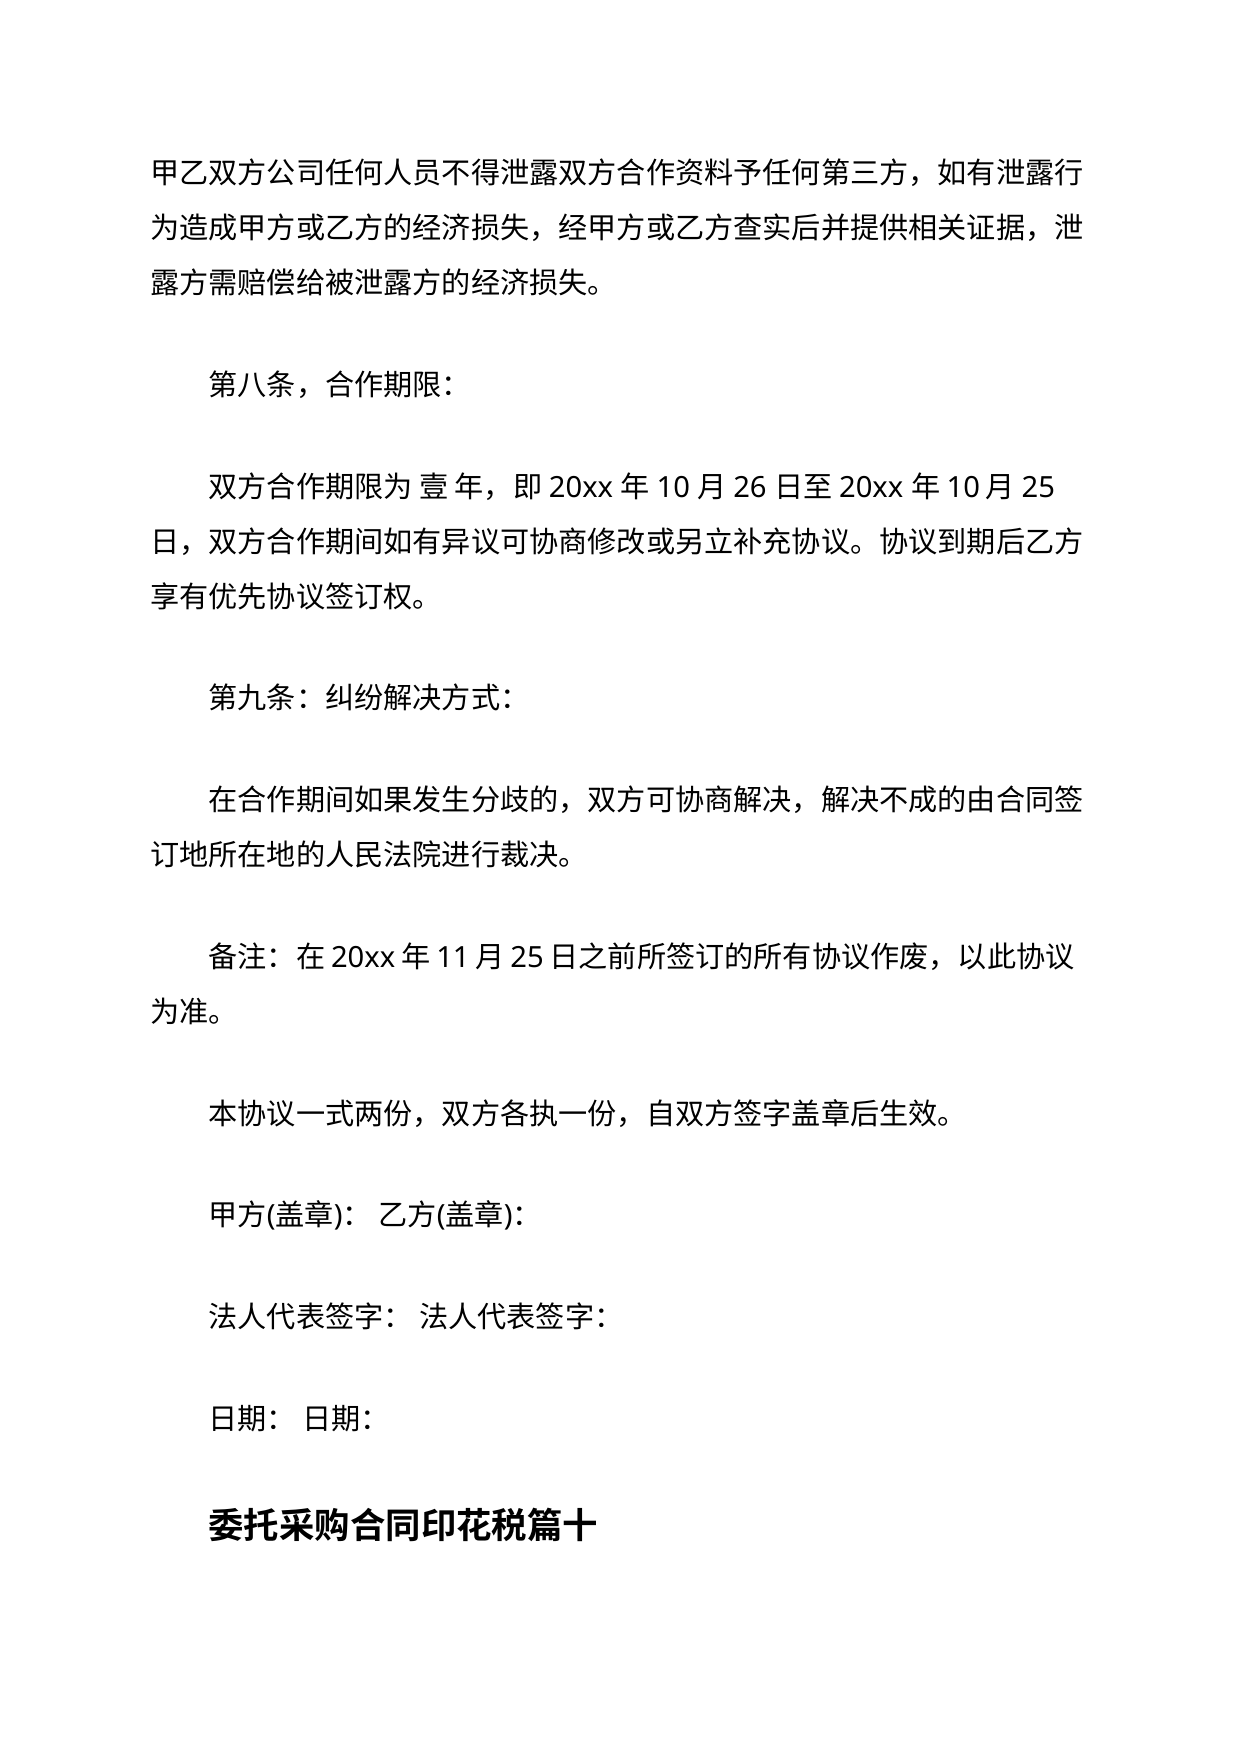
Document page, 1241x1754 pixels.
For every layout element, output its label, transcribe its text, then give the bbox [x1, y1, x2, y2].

text 委托采购合同印花税篇十 [150, 1497, 1090, 1549]
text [150, 150, 1090, 302]
text 备注：在20xx年11月25日之前所签订的所有协议作废，以此协议为准。 [150, 933, 1090, 1031]
text 本协议一式两份，双方各执一份，自双方签字盖章后生效。 [150, 1090, 1090, 1132]
text 甲方(盖章)： 乙方(盖章)： [150, 1192, 1090, 1234]
text 双方合作期限为 壹 年，即 20xx 年 10 月 26 日至 20xx 年 10月 25 日，双方合作期间如有异议可协商修改或另立补充协议。协议到期后乙方享有优先协议签订权。 [150, 463, 1090, 616]
text 第八条，合作期限： [150, 362, 1090, 404]
text 法人代表签字： 法人代表签字： [150, 1294, 1090, 1336]
text 在合作期间如果发生分歧的，双方可协商解决，解决不成的由合同签订地所在地的人民法院进行裁决。 [150, 777, 1090, 874]
text 日期： 日期： [150, 1396, 1090, 1438]
text 第九条：纠纷解决方式： [150, 675, 1090, 717]
